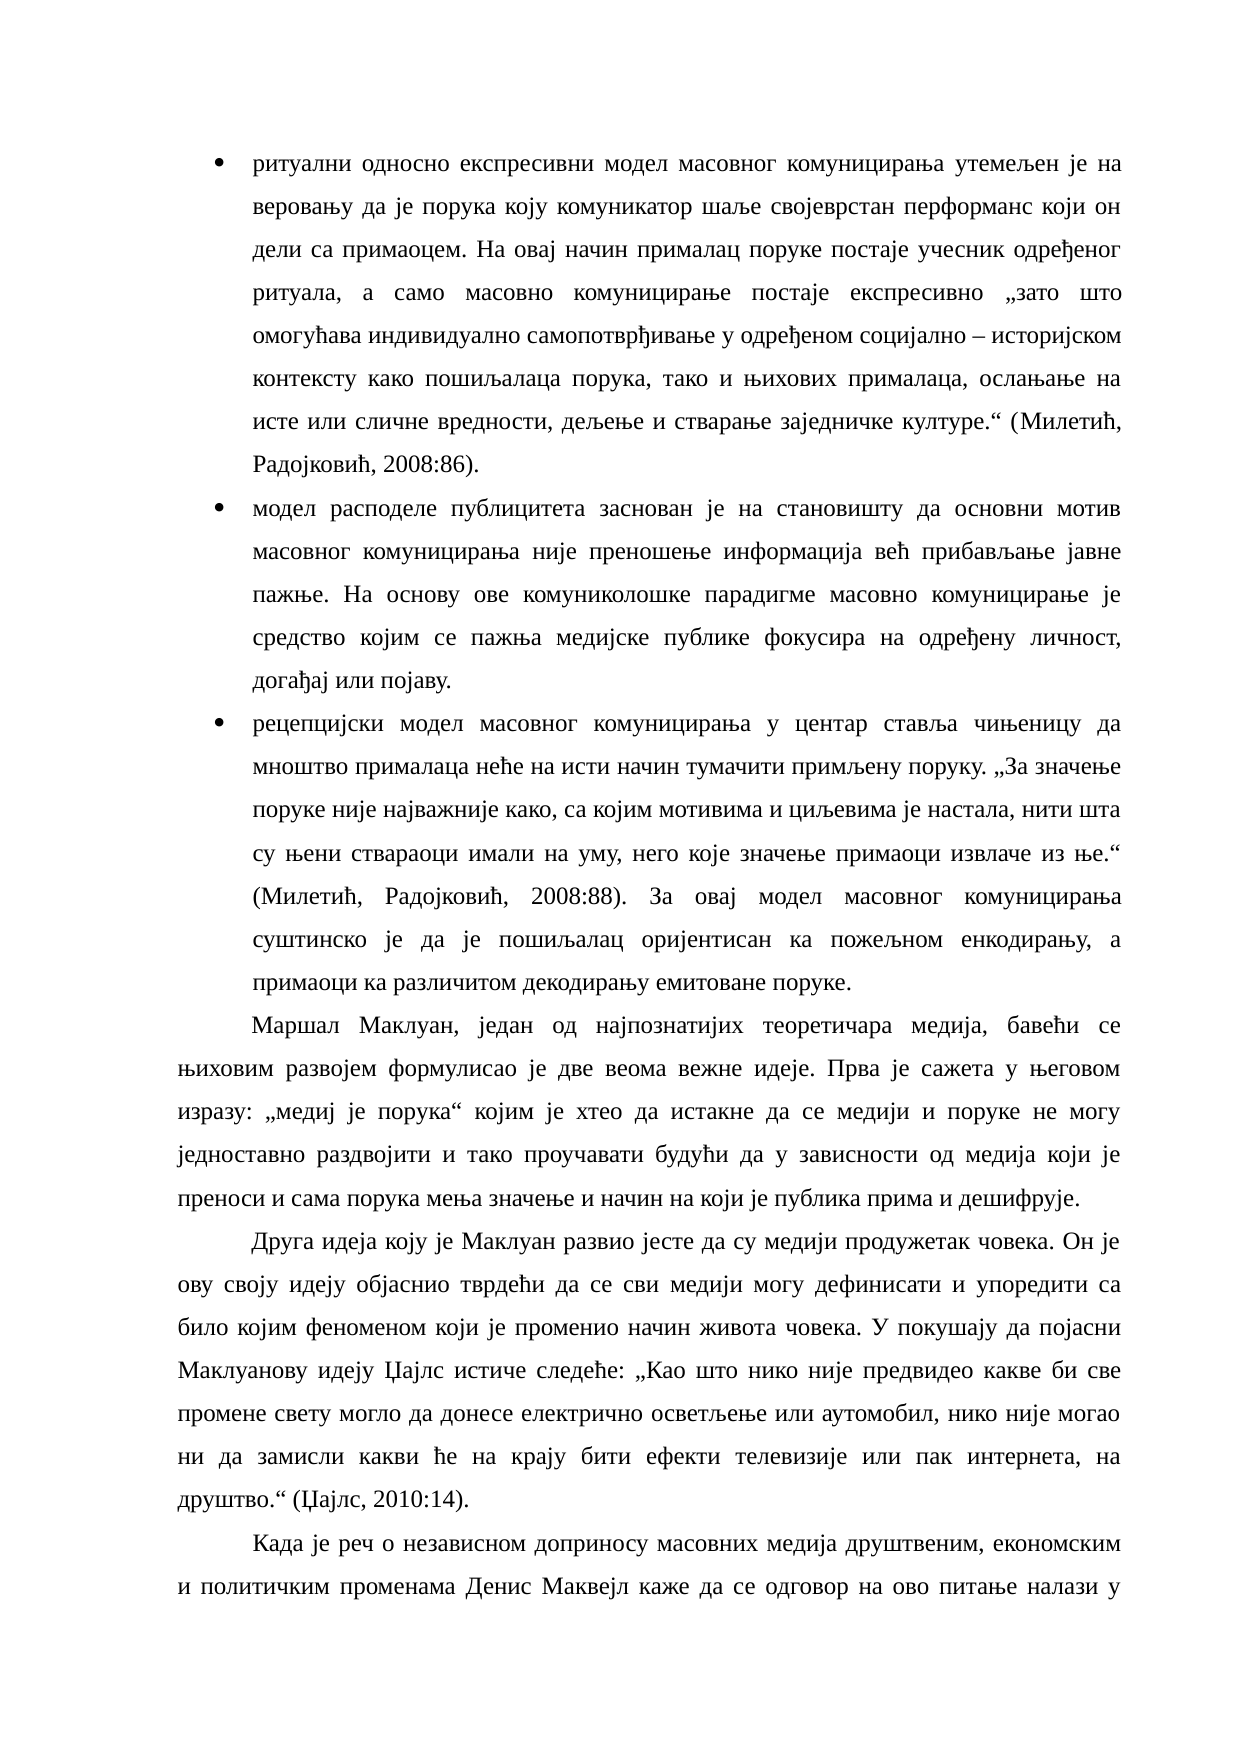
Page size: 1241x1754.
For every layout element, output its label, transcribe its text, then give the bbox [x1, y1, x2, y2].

list модел расподеле публицитета заснован је на становишту да основни мотив масовног комуницирања није преношење информација већ прибављање јавне пажње. На основу ове комуниколошке парадигме масовно комуницирање је средство којим се пажња медијске публике фокусира на одређену личност, догађај или појаву. [215, 493, 1122, 694]
text Маршал Маклуан, један од најпознатијих теоретичара медија, бавећи се њиховим развојем формулисао је две веома вежне идеје. Прва је сажета у његовом изразу: „медиј је порука“ којим је хтео да истакне да се медији и поруке не могу једноставно раздвојити и тако проучавати будући да у зависности од медија који је преноси и сама порука мења значење и начин на који је публика прима и дешифрује. [177, 1010, 1122, 1211]
list рецепцијски модел масовног комуницирања у центар ставља чињеницу да мноштво прималаца неће на исти начин тумачити примљену поруку. „За значење поруке није најважније како, са којим мотивима и циљевима је настала, нити шта су њени ствараоци имали на уму, него које значење примаоци извлаче из ње.“ (Милетић, Радојковић, 2008:88). За овај модел масовног комуницирања суштинско је да је пошиљалац оријентисан ка пожељном енкодирању, а примаоци ка различитом декодирању емитоване поруке. [215, 708, 1122, 996]
list ритуални односно експресивни модел масовног комуницирања утемељен је на веровању да је порука коју комуникатор шаље својеврстан перформанс који он дели са примаоцем. На овај начин прималац поруке постаје учесник одређеног ритуала, а само масовно комуницирање постаје експресивно „зато што омогућава индивидуално самопотврђивање у одређеном социјално – историјском контексту како пошиљалаца порука, тако и њихових прималаца, ослањање на исте или сличне вредности, дељење и стварање заједничке културе.“ (Милетић, Радојковић, 2008:86). [215, 148, 1122, 478]
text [177, 1528, 1122, 1599]
text Друга идеја коју је Маклуан развио јесте да су медији продужетак човека. Он је ову своју идеју објаснио тврдећи да се сви медији могу дефинисати и упоредити са било којим феноменом који је променио начин живота човека. У покушају да појасни Маклуанову идеју Џајлс истиче следеће: „Као што нико није предвидео какве би све промене свету могло да донесе електрично осветљење или аутомобил, нико није могао ни да замисли какви ће на крају бити ефекти телевизије или пак интернета, на друштво.“ (Џајлс, 2010:14). [177, 1226, 1122, 1513]
